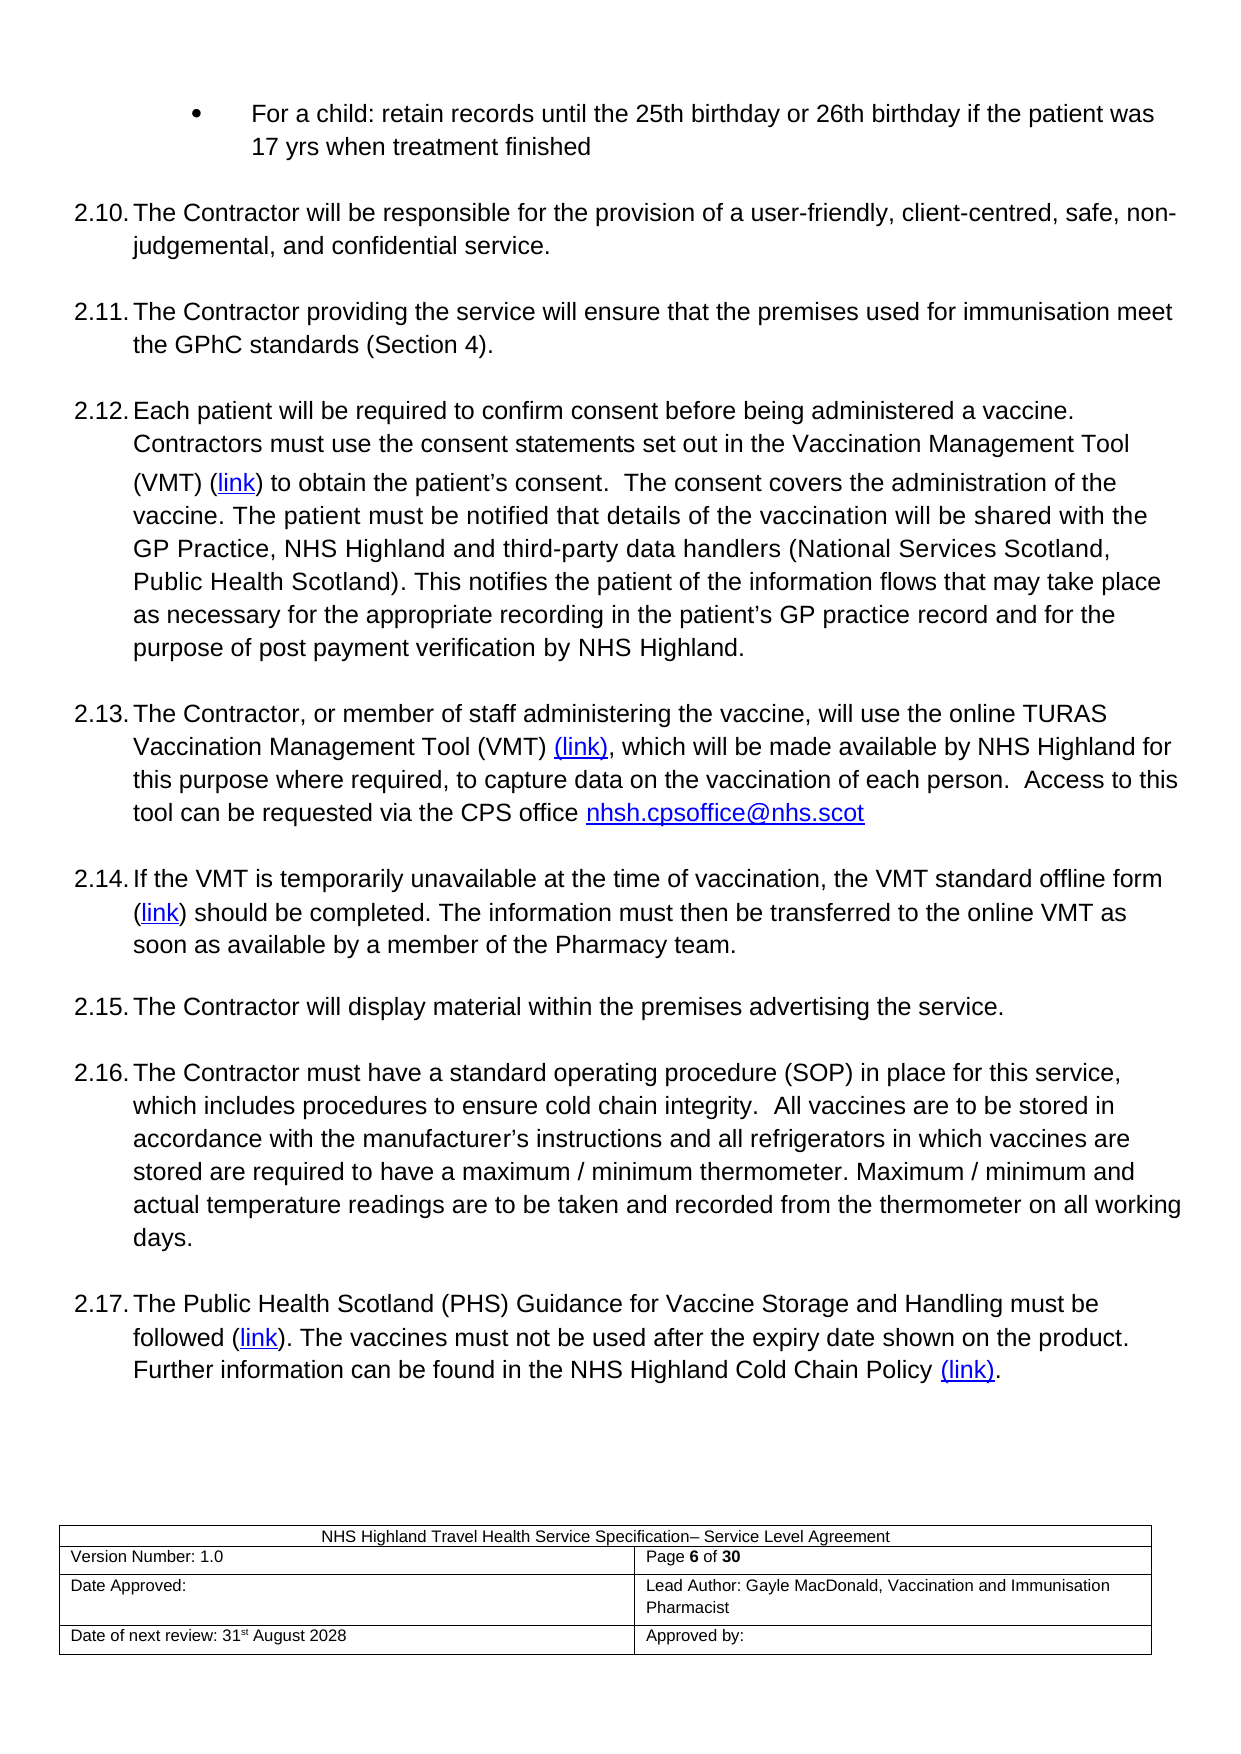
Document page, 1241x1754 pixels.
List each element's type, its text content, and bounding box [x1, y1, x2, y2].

list The Contractor providing the service will ensure that the premises used for immunisation meet the GPhC standards (Section 4). [74, 297, 1184, 359]
list The Public Health Scotland (PHS) Guidance for Vaccine Storage and Handling must be followed (link). The vaccines must not be used after the expiry date shown on the product. Further information can be found in the NHS Highland Cold Chain Policy (link). [74, 1289, 1184, 1384]
list For a child: retain records until the 25th birthday or 26th birthday if the patient was 17 yrs when treatment finished [192, 99, 1184, 161]
list The Contractor, or member of staff administering the vaccine, will use the online TURAS Vaccination Management Tool (VMT) (link), which will be made available by NHS Highland for this purpose where required, to capture data on the vaccination of each person. Access to this tool can be requested via the CPS office nhsh.cpsoffice@nhs.scot [74, 699, 1184, 827]
list The Contractor must have a standard operating procedure (SOP) in place for this service, which includes procedures to ensure cold chain integrity. All vaccines are to be stored in accordance with the manufacturer’s instructions and all refrigerators in which vaccines are stored are required to have a maximum / minimum thermometer. Maximum / minimum and actual temperature readings are to be taken and recorded from the thermometer on all working days. [74, 1058, 1184, 1252]
list The Contractor will display material within the premises advertising the service. [74, 992, 1184, 1021]
list The Contractor will be responsible for the provision of a user-friendly, client-centred, safe, non-judgemental, and confidential service. [74, 198, 1184, 260]
list Each patient will be required to confirm consent before being administered a vaccine. Contractors must use the consent statements set out in the Vaccination Management Tool (VMT) (link) to obtain the patient’s consent. The consent covers the administration of the vaccine. The patient must be notified that details of the vaccination will be shared with the GP Practice, NHS Highland and third-party data handlers (National Services Scotland, Public Health Scotland). This notifies the patient of the information flows that may take place as necessary for the appropriate recording in the patient’s GP practice record and for the purpose of post payment verification by NHS Highland. [74, 396, 1184, 662]
list If the VMT is temporarily unavailable at the time of vaccination, the VMT standard offline form (link) should be completed. The information must then be transferred to the online VMT as soon as available by a member of the Pharmacy team. [74, 864, 1184, 959]
